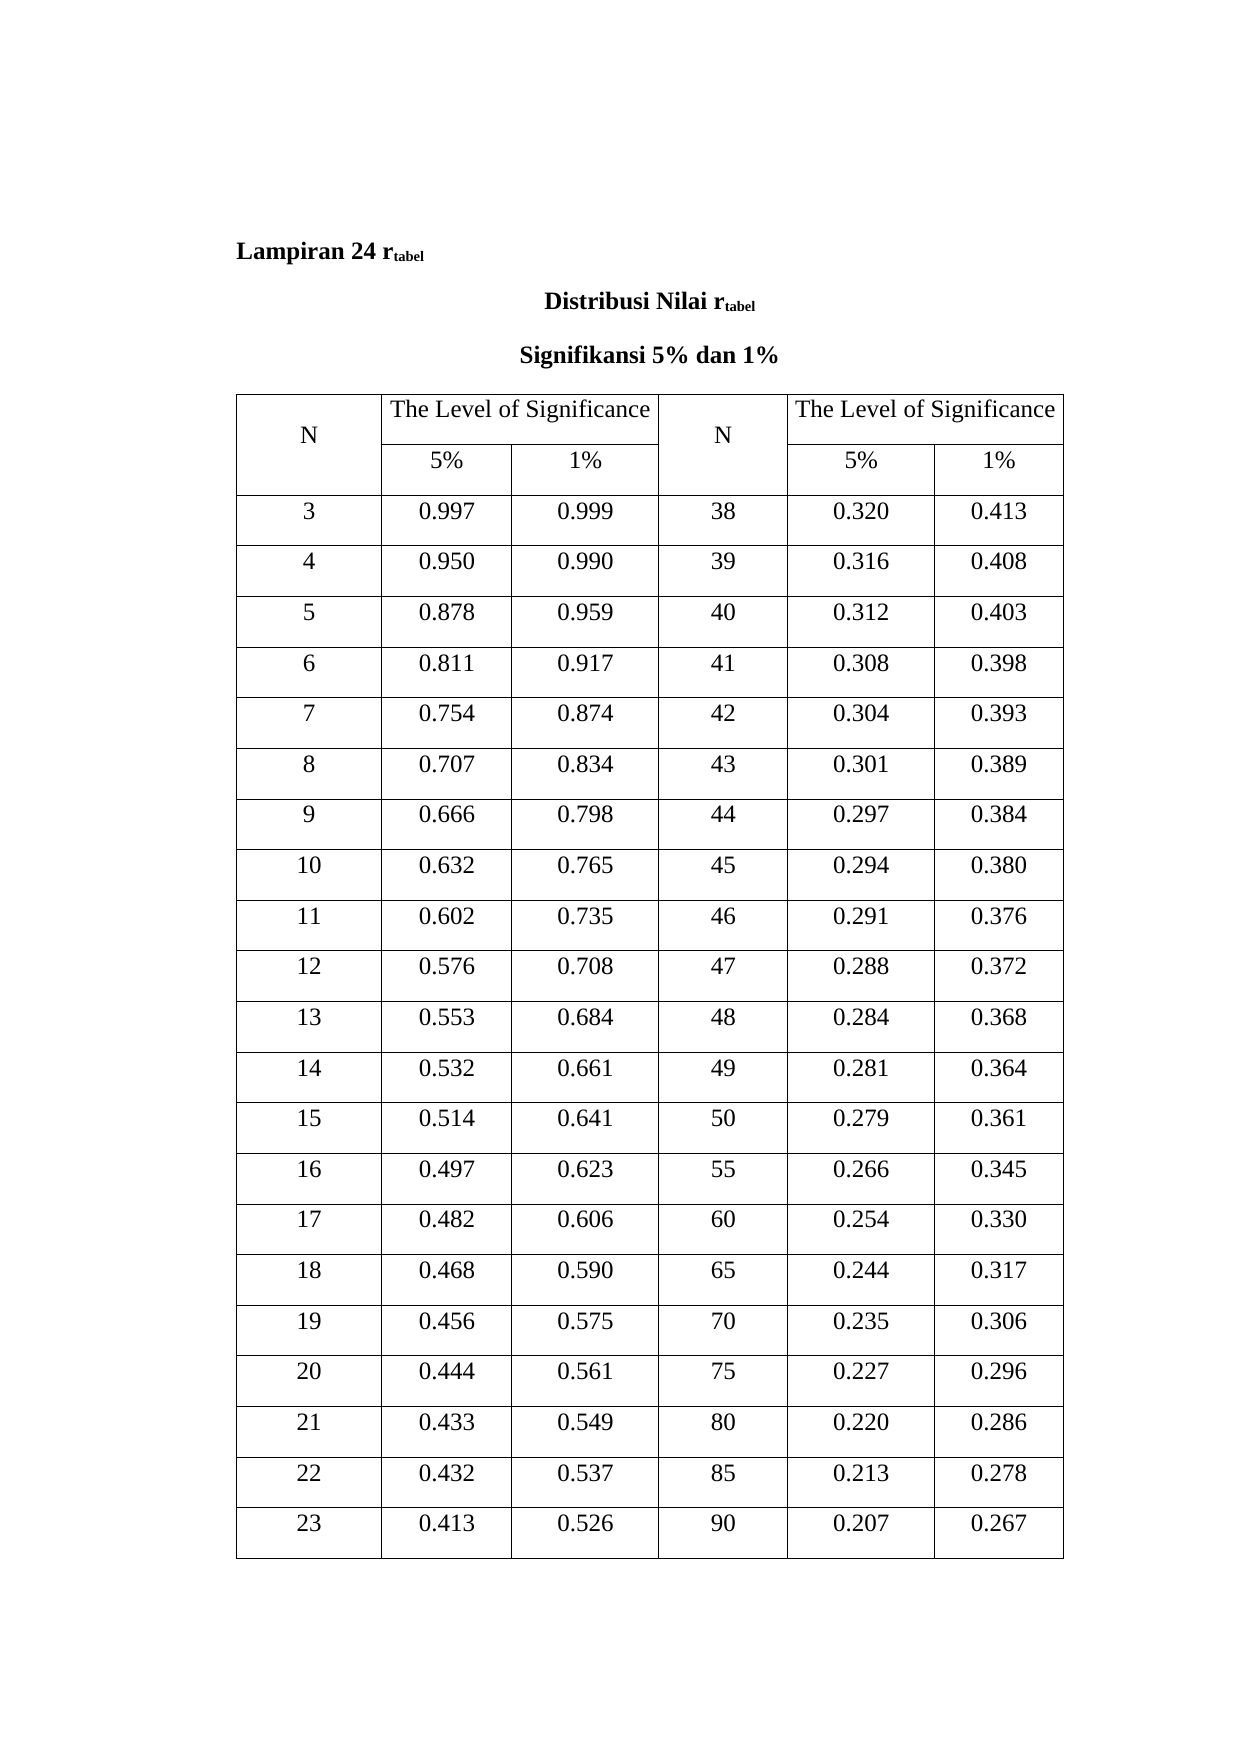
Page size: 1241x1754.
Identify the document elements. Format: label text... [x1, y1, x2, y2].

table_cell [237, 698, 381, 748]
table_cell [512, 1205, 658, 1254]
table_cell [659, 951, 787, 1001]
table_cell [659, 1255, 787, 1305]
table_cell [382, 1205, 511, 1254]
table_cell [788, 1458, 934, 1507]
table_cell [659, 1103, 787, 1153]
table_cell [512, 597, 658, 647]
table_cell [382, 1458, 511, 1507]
text Lampiran 24 rtabel [236, 236, 1063, 265]
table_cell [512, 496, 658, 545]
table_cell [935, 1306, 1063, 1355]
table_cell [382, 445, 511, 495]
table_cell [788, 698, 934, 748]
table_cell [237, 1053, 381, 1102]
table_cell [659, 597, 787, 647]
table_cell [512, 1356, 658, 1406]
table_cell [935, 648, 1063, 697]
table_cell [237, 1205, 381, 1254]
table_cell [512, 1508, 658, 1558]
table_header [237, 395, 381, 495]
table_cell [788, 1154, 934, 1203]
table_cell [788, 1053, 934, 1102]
text Signifikansi 5% dan 1% [236, 340, 1063, 368]
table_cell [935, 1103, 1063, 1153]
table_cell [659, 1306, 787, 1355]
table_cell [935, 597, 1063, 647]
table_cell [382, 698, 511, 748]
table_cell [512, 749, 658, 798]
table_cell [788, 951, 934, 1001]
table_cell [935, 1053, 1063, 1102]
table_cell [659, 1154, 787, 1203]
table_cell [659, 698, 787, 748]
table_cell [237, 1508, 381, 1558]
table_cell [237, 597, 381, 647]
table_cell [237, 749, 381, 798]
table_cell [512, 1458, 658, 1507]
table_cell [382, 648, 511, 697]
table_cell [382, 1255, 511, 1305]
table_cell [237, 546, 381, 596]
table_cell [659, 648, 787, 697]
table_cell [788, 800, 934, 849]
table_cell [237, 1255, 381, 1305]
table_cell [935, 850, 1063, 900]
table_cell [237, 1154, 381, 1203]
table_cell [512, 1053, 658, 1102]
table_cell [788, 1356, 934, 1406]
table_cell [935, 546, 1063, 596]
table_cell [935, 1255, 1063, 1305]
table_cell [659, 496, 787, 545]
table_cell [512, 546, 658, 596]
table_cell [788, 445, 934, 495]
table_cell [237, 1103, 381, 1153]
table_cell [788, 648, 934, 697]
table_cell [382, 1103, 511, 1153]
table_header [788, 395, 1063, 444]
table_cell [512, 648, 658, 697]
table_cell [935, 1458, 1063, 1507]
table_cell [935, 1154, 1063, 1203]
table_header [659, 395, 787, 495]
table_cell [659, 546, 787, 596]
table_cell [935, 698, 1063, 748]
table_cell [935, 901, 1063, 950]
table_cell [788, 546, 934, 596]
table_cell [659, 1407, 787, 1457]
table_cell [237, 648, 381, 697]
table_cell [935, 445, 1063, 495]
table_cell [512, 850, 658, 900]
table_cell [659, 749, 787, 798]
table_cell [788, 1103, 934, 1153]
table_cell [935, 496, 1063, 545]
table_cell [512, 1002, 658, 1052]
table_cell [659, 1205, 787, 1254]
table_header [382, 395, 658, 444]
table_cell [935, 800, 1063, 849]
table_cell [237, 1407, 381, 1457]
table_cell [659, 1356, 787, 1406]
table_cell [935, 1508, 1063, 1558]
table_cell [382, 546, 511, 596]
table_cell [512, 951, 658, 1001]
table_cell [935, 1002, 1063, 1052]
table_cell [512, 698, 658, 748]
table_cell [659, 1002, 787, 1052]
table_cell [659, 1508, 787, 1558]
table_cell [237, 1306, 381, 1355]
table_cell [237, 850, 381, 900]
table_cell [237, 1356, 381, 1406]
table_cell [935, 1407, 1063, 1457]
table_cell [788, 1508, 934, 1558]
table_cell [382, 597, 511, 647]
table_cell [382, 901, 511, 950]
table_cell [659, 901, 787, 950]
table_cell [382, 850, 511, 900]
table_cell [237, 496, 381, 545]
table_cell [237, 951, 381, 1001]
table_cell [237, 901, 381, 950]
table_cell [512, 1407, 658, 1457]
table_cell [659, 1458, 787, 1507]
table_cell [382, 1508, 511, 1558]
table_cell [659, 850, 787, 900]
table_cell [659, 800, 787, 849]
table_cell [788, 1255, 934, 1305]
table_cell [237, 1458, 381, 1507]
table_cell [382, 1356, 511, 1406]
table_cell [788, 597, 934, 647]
text Distribusi Nilai rtabel [236, 286, 1063, 314]
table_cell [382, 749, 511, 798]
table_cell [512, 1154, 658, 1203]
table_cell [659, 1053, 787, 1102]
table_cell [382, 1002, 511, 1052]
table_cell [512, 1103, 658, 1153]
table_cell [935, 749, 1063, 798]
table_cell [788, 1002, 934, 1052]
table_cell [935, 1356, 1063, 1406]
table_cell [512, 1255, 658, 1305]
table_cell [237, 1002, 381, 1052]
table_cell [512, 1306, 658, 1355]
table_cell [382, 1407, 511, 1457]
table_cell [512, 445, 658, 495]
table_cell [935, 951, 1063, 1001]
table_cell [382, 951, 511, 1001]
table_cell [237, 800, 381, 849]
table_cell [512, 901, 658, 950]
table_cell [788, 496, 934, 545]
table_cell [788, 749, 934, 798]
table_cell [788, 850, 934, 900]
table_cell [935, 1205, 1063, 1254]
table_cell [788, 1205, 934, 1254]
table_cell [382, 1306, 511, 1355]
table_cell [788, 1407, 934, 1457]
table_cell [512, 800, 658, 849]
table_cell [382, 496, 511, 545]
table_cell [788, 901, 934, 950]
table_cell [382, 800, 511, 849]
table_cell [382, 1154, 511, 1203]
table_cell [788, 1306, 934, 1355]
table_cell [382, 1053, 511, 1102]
